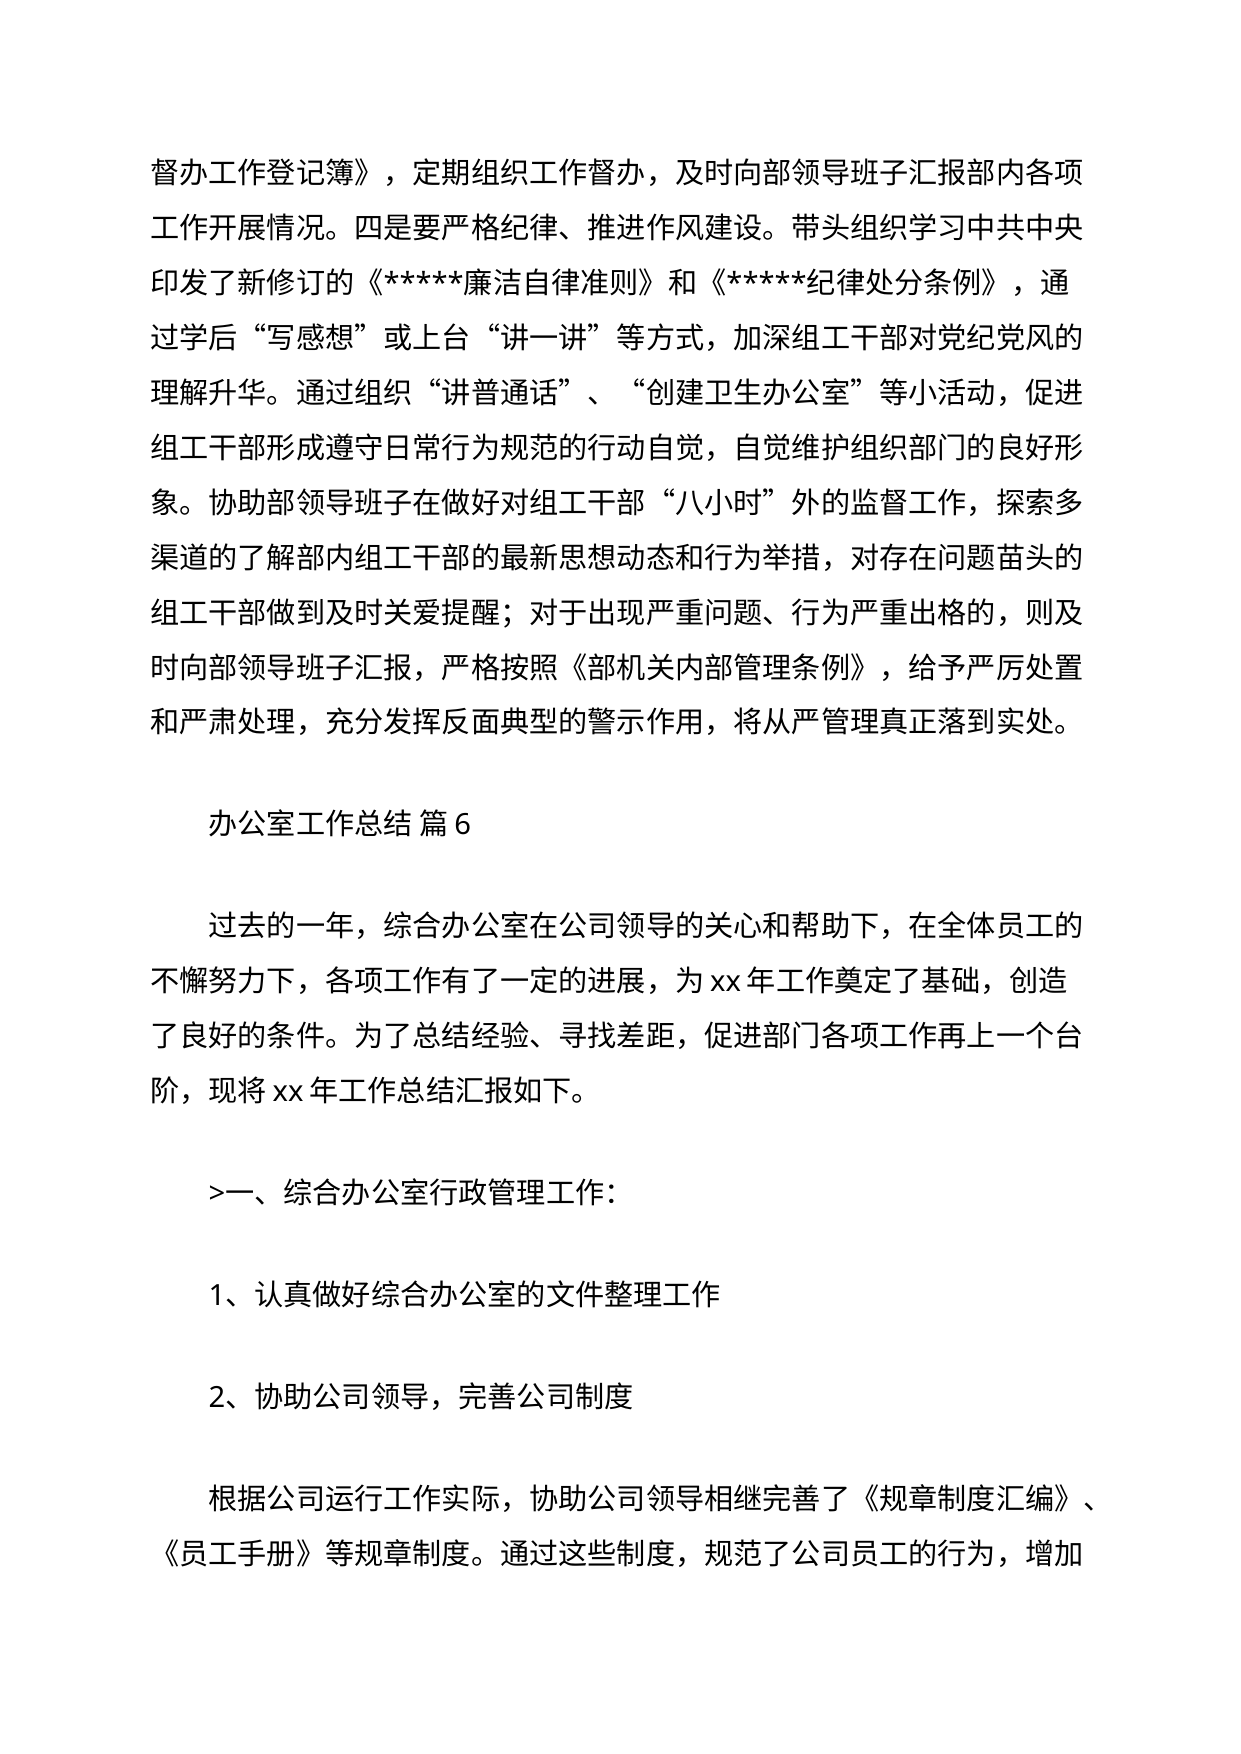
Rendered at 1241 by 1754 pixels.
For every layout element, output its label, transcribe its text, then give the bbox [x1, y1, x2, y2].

text 1、认真做好综合办公室的文件整理工作 [150, 1272, 1090, 1314]
text >一、综合办公室行政管理工作： [150, 1169, 1090, 1212]
text 过去的一年，综合办公室在公司领导的关心和帮助下，在全体员工的不懈努力下，各项工作有了一定的进展，为xx年工作奠定了基础，创造了良好的条件。为了总结经验、寻找差距，促进部门各项工作再上一个台阶，现将xx年工作总结汇报如下。 [150, 903, 1090, 1110]
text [150, 150, 1090, 741]
text 办公室工作总结 篇6 [150, 801, 1090, 843]
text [150, 1476, 1090, 1573]
text 2、协助公司领导，完善公司制度 [150, 1373, 1090, 1416]
